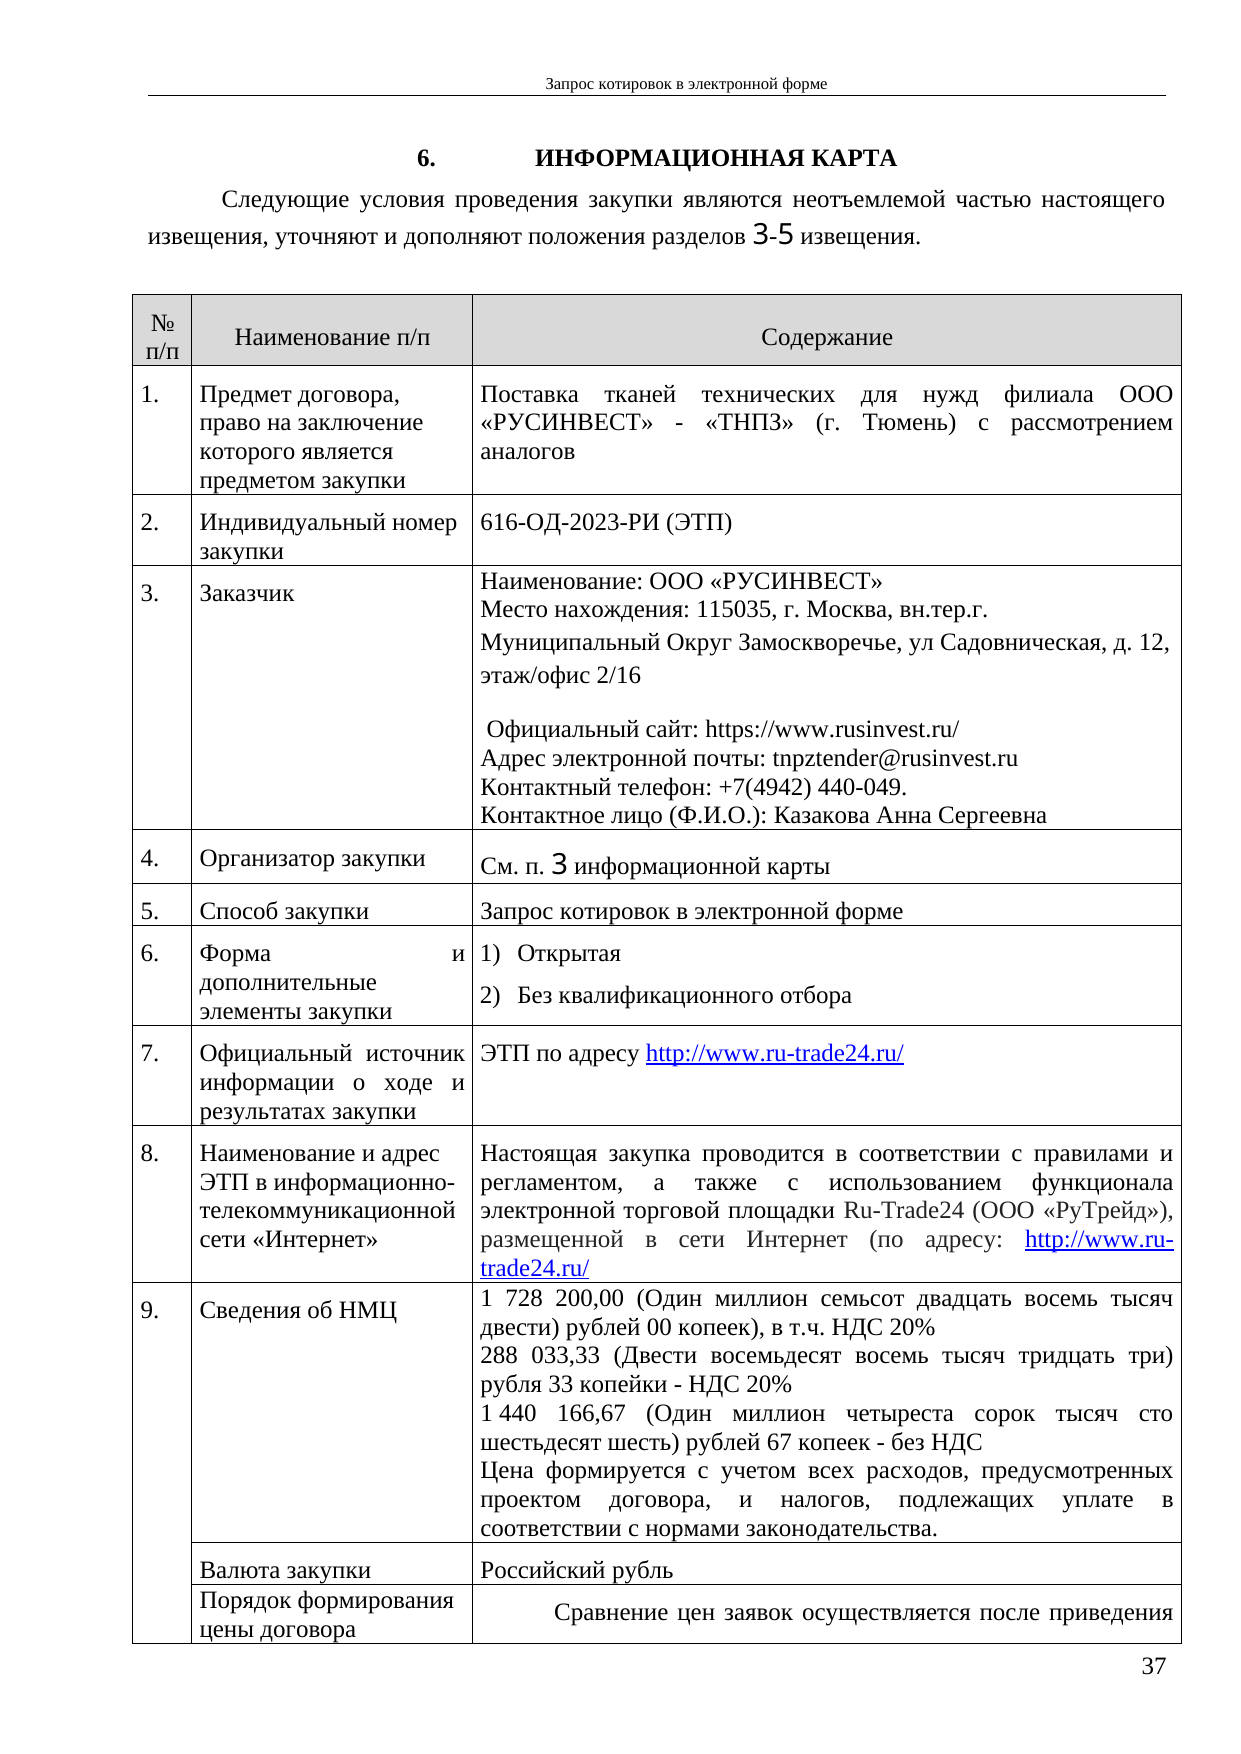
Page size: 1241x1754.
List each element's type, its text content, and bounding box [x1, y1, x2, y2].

table_header Содержание [473, 295, 1181, 365]
table_cell Запрос котировок в электронной форме [473, 884, 1181, 925]
table_cell См. п. 3 информационной карты [473, 830, 1181, 883]
table_cell Организатор закупки [192, 830, 472, 883]
table_cell [133, 366, 191, 494]
table_cell Открытая Без квалификационного отбора [473, 926, 1181, 1025]
table_header Наименование п/п [192, 295, 472, 365]
table_cell Наименование: ООО «РУСИНВЕСТ» Место нахождения: 115035, г. Москва, вн.тер.г. Муниципальный Округ Замоскворечье, ул Садовническая, д. 12, этаж/офис 2/16 Официальный сайт: https://www.rusinvest.ru/ Адрес электронной почты: tnpztender@rusinvest.ru Контактный телефон: +7(4942) 440-049. Контактное лицо (Ф.И.О.): Казакова Анна Сергеевна [473, 566, 1181, 829]
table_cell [473, 1585, 1181, 1642]
table_cell [133, 566, 191, 829]
table_cell 616-ОД-2023-РИ (ЭТП) [473, 495, 1181, 565]
table_cell [133, 884, 191, 925]
table_cell Настоящая закупка проводится в соответствии с правилами и регламентом, а также с использованием функционала электронной торговой площадки Ru-Trade24 (ООО «РуТрейд»), размещенной в сети Интернет (по адресу: http://www.ru-trade24.ru/ [473, 1126, 1181, 1282]
table_cell Наименование и адрес ЭТП в информационно-телекоммуникационной сети «Интернет» [192, 1126, 472, 1282]
table_cell Форма и дополнительные элементы закупки [192, 926, 472, 1025]
table_cell [133, 1283, 191, 1642]
table_cell Официальный источник информации о ходе и результатах закупки [192, 1026, 472, 1124]
table_cell [133, 1026, 191, 1124]
table_cell [133, 926, 191, 1025]
table_cell [133, 1126, 191, 1282]
table_header № п/п [133, 295, 191, 365]
table_cell Индивидуальный номер закупки [192, 495, 472, 565]
list Следующие условия проведения закупки являются неотъемлемой частью настоящего извещения, уточняют и дополняют положения разделов 3-5 извещения. [148, 184, 1166, 253]
table_cell ЭТП по адресу http://www.ru-trade24.ru/ [473, 1026, 1181, 1124]
table_cell Заказчик [192, 566, 472, 829]
table_cell [133, 495, 191, 565]
table_cell Сведения об НМЦ [192, 1283, 472, 1542]
list ИНФОРМАЦИОННАЯ КАРТА [148, 143, 1166, 172]
table_cell Валюта закупки [192, 1543, 472, 1584]
table_cell Порядок формирования цены договора [192, 1585, 472, 1642]
table_cell 1 728 200,00 (Один миллион семьсот двадцать восемь тысяч двести) рублей 00 копеек), в т.ч. НДС 20% 288 033,33 (Двести восемьдесят восемь тысяч тридцать три) рубля 33 копейки - НДС 20% 1 440 166,67 (Один миллион четыреста сорок тысяч сто шестьдесят шесть) рублей 67 копеек - без НДС Цена формируется с учетом всех расходов, предусмотренных проектом договора, и налогов, подлежащих уплате в соответствии с нормами законодательства. [473, 1283, 1181, 1542]
table_cell Поставка тканей технических для нужд филиала ООО «РУСИНВЕСТ» - «ТНПЗ» (г. Тюмень) с рассмотрением аналогов [473, 366, 1181, 494]
table_cell [133, 830, 191, 883]
table_cell Предмет договора, право на заключение которого является предметом закупки [192, 366, 472, 494]
table_cell Способ закупки [192, 884, 472, 925]
table_cell Российский рубль [473, 1543, 1181, 1584]
